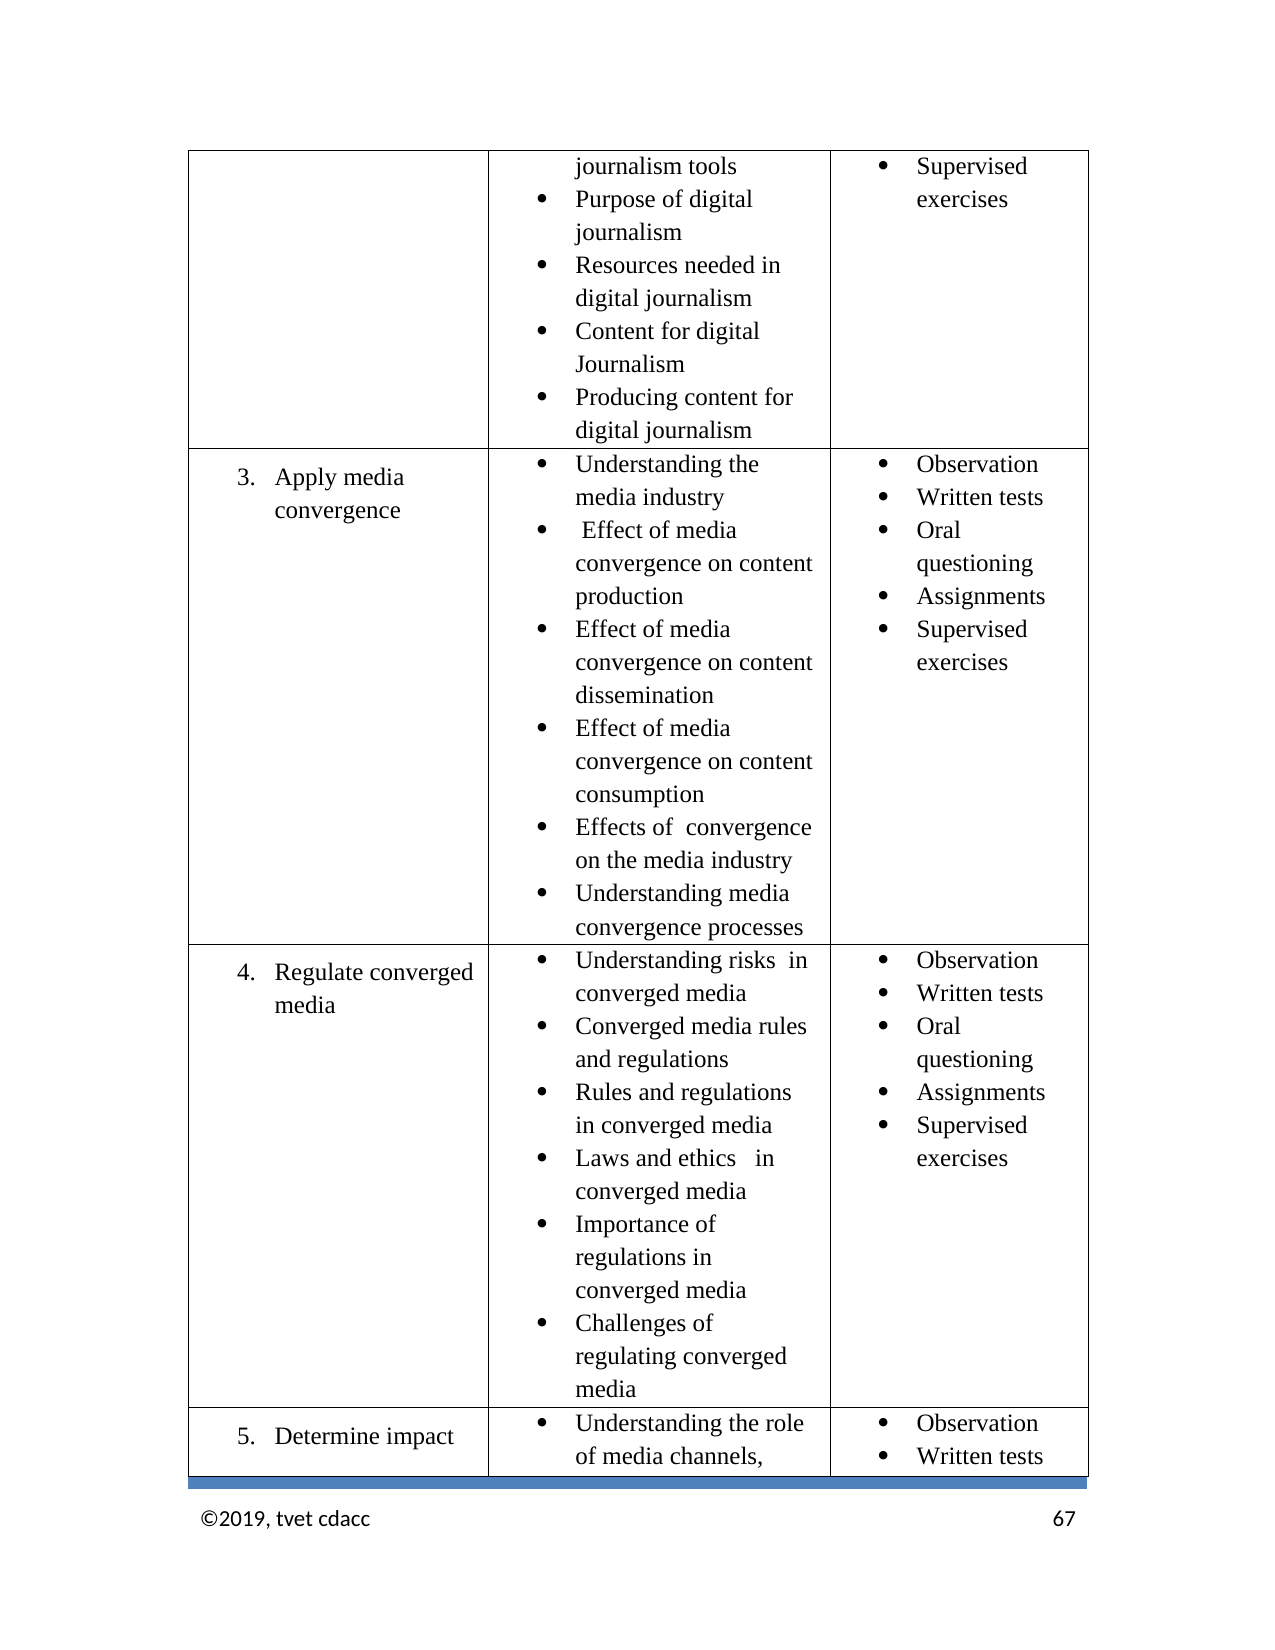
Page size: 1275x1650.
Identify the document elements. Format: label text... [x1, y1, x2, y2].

table_cell Understanding risks in converged media Converged media rules and regulations Rules and regulations in converged media Laws and ethics in converged media Importance of regulations in converged media Challenges of regulating converged media [489, 945, 830, 1407]
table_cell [831, 151, 1088, 448]
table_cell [189, 151, 488, 448]
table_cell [189, 1408, 488, 1476]
table_cell Observation Written tests Oral questioning Assignments Supervised exercises [831, 449, 1088, 944]
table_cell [489, 1408, 830, 1476]
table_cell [489, 151, 830, 448]
table_cell Understanding the media industry Effect of media convergence on content production Effect of media convergence on content dissemination Effect of media convergence on content consumption Effects of convergence on the media industry Understanding media convergence processes [489, 449, 830, 944]
table_cell Observation Written tests Oral questioning Assignments Supervised exercises [831, 945, 1088, 1407]
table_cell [831, 1408, 1088, 1476]
table_cell Regulate converged media [189, 945, 488, 1407]
table_cell Apply media convergence [189, 449, 488, 944]
